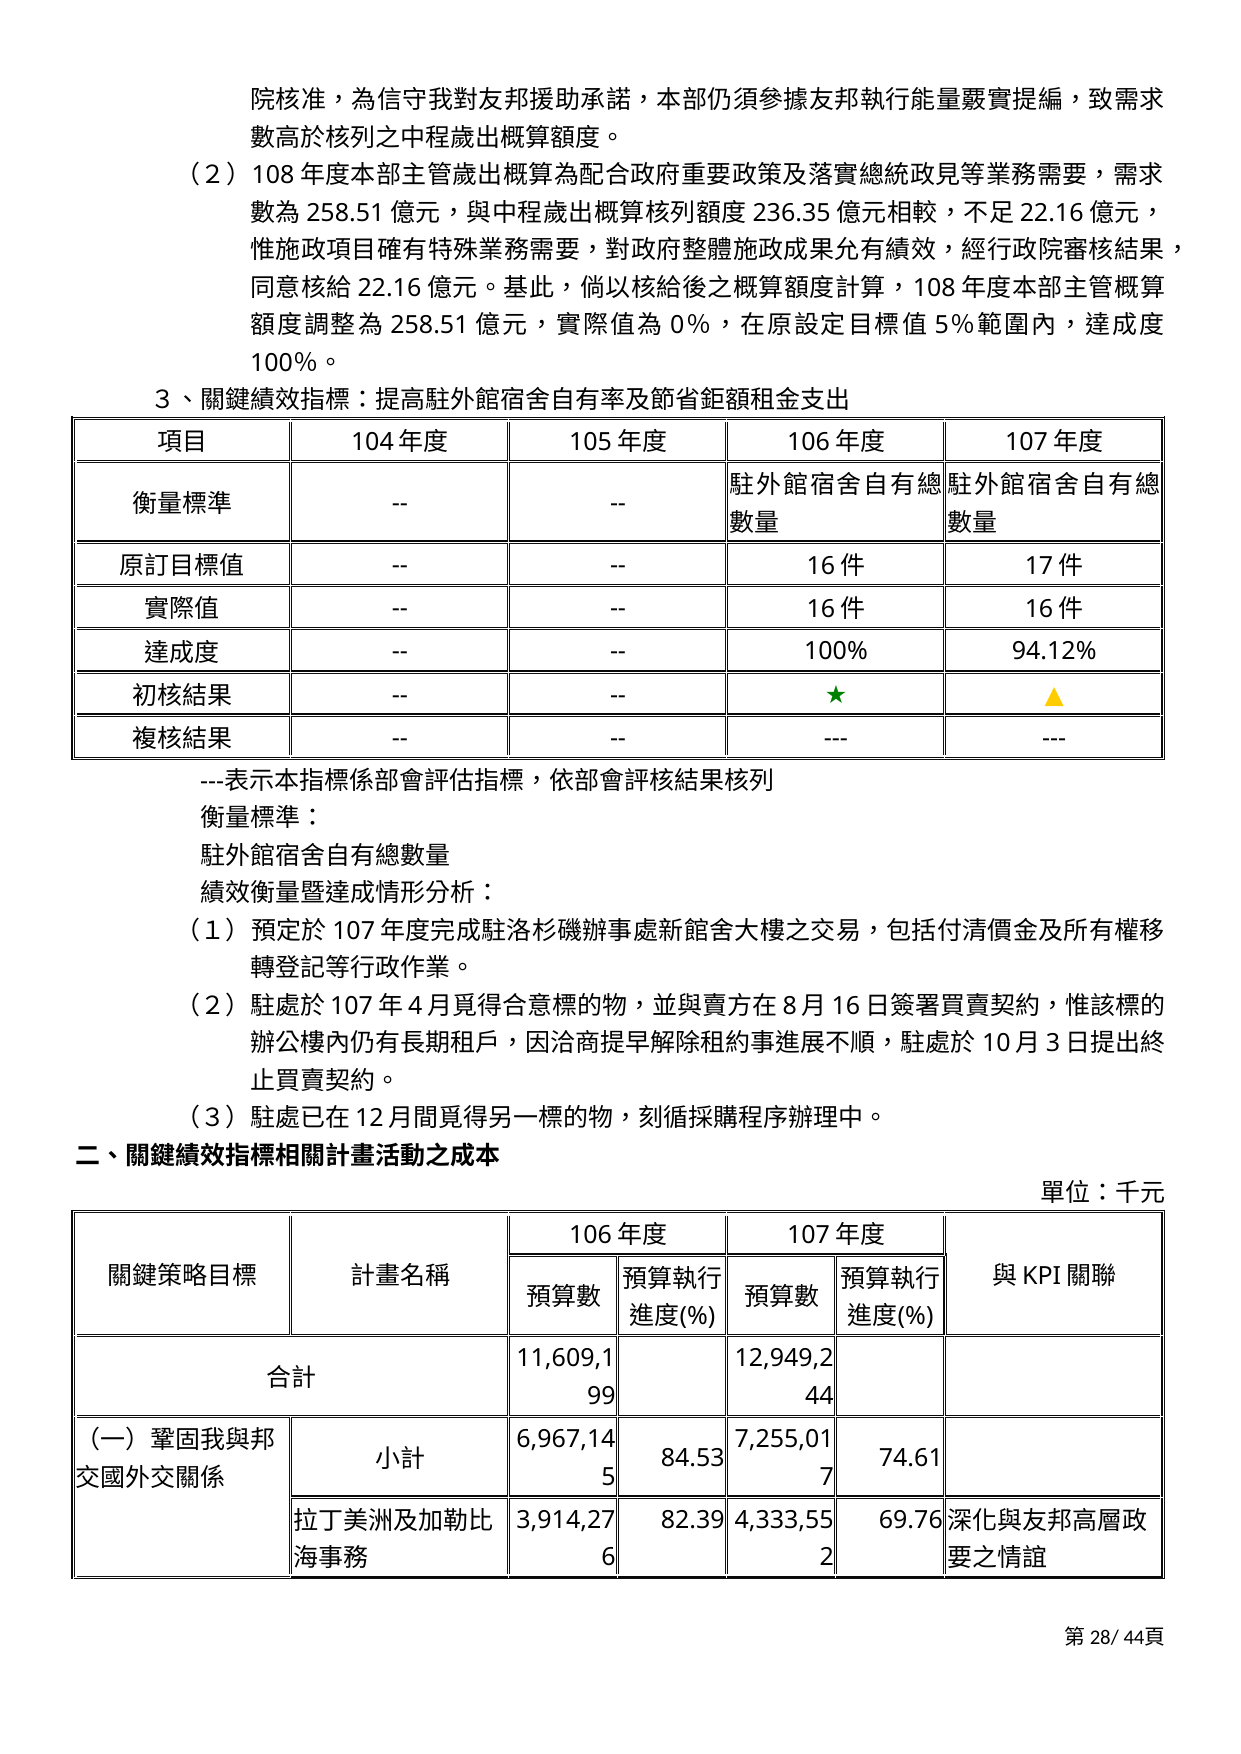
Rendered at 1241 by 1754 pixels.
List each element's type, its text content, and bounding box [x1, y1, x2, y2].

table_cell --- [945, 713, 1162, 757]
text 二、關鍵績效指標相關計畫活動之成本 [75, 1135, 1165, 1172]
table_cell -- [292, 463, 507, 540]
table_header 105年度 [509, 420, 727, 460]
table_cell --- [727, 717, 945, 757]
table_cell 100% [728, 630, 943, 670]
table_cell 小計 [292, 1418, 507, 1495]
table_cell -- [292, 630, 507, 670]
table_cell 預算數 [728, 1257, 834, 1334]
table_header 104年度 [291, 420, 509, 460]
table_cell 84.53 [619, 1418, 725, 1495]
table_header 107年度 [945, 420, 1161, 460]
table_cell 拉丁美洲及加勒比海事務 [291, 1499, 509, 1576]
text （１）預定於107年度完成駐洛杉磯辦事處新館舍大樓之交易，包括付清價金及所有權移轉登記等行政作業。 [175, 910, 1165, 985]
table_cell 3,914,276 [509, 1499, 618, 1576]
table_cell 6,967,145 [510, 1418, 616, 1495]
table_cell -- [510, 674, 725, 713]
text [175, 79, 1165, 154]
text 單位：千元 [75, 1172, 1165, 1210]
table_cell [946, 1415, 1162, 1495]
text ---表示本指標係部會評估指標，依部會評核結果核列 [200, 760, 1165, 797]
table_cell 深化與友邦高層政要之情誼 [945, 1495, 1162, 1576]
table_cell [619, 1337, 725, 1414]
table_cell 69.76 [836, 1499, 945, 1576]
table_cell 駐外館宿舍自有總數量 [728, 463, 943, 540]
table_cell ​17件 [946, 540, 1162, 584]
table_cell -- [510, 630, 725, 670]
table_header 107年度 [727, 1213, 945, 1253]
table_cell 原訂目標值 [75, 540, 289, 584]
table_header 106年度 [727, 420, 945, 460]
table_cell -- [292, 674, 507, 713]
table_cell -- [292, 544, 507, 584]
table_cell 94.12% [945, 627, 1163, 670]
table_cell -- [292, 587, 507, 627]
table_cell 74.61 [837, 1418, 943, 1495]
table_cell 衡量標準 [73, 460, 291, 540]
table_cell 複核結果 [75, 713, 291, 757]
table_cell ★ [728, 674, 943, 713]
text （２）108年度本部主管歲出概算為配合政府重要政策及落實總統政見等業務需要，需求數為258.51億元，與中程歲出概算核列額度236.35億元相較，不足22.16億元，惟施政項目確有特殊業務需要，對政府整體施政成果允有績效，經行政院審核結果，同意核給22.16億元。基此，倘以核給後之概算額度計算，108年度本部主管概算額度調整為258.51億元，實際值為0％，在原設定目標值5％範圍內，達成度100％。 [175, 154, 1165, 379]
table_cell 預算數 [510, 1257, 616, 1334]
table_header 106年度 [509, 1213, 727, 1253]
text （３）駐處已在12月間覓得另一標的物，刻循採購程序辦理中。 [175, 1097, 1165, 1135]
table_cell 82.39 [618, 1499, 727, 1576]
text ３、關鍵績效指標：提高駐外館宿舍自有率及節省鉅額租金支出 [150, 379, 1165, 416]
table_cell 初核結果 [75, 670, 289, 713]
text 駐外館宿舍自有總數量 [200, 835, 1165, 872]
text 衡量標準： [200, 797, 1165, 835]
table_cell -- [509, 717, 727, 757]
table_cell 預算執行進度(%) [837, 1257, 943, 1334]
table_header 關鍵策略目標 [75, 1213, 291, 1334]
table_cell [945, 1334, 1163, 1414]
table_cell 達成度 [73, 627, 291, 670]
table_header 與KPI關聯 [945, 1213, 1161, 1334]
table_cell [837, 1337, 943, 1414]
text （２）駐處於107年4月覓得合意標的物，並與賣方在8月16日簽署買賣契約，惟該標的辦公樓內仍有長期租戶，因洽商提早解除租約事進展不順，駐處於10月3日提出終止買賣契約。 [175, 985, 1165, 1097]
table_header 計畫名稱 [291, 1213, 509, 1334]
table_cell 12,949,244 [728, 1337, 834, 1414]
table_cell ​16件 [728, 587, 943, 627]
table_cell 實際值 [73, 584, 291, 627]
table_cell -- [510, 463, 725, 540]
table_cell -- [510, 544, 725, 584]
table_cell ​16件 [728, 544, 943, 584]
table_cell ▲ [946, 670, 1162, 713]
table_cell 7,255,017 [728, 1418, 834, 1495]
table_cell -- [291, 717, 509, 757]
table_cell 11,609,199 [510, 1337, 616, 1414]
table_cell 4,333,552 [727, 1499, 836, 1576]
table_cell 預算執行進度(%) [619, 1257, 725, 1334]
text 績效衡量暨達成情形分析： [200, 872, 1165, 910]
table_cell （一）鞏固我與邦交國外交關係 [75, 1415, 291, 1576]
table_cell -- [510, 587, 725, 627]
table_header 項目 [75, 420, 291, 460]
table_cell 合計 [73, 1334, 509, 1414]
table_cell ​16件 [945, 584, 1163, 627]
table_cell 駐外館宿舍自有總數量 [945, 460, 1163, 540]
